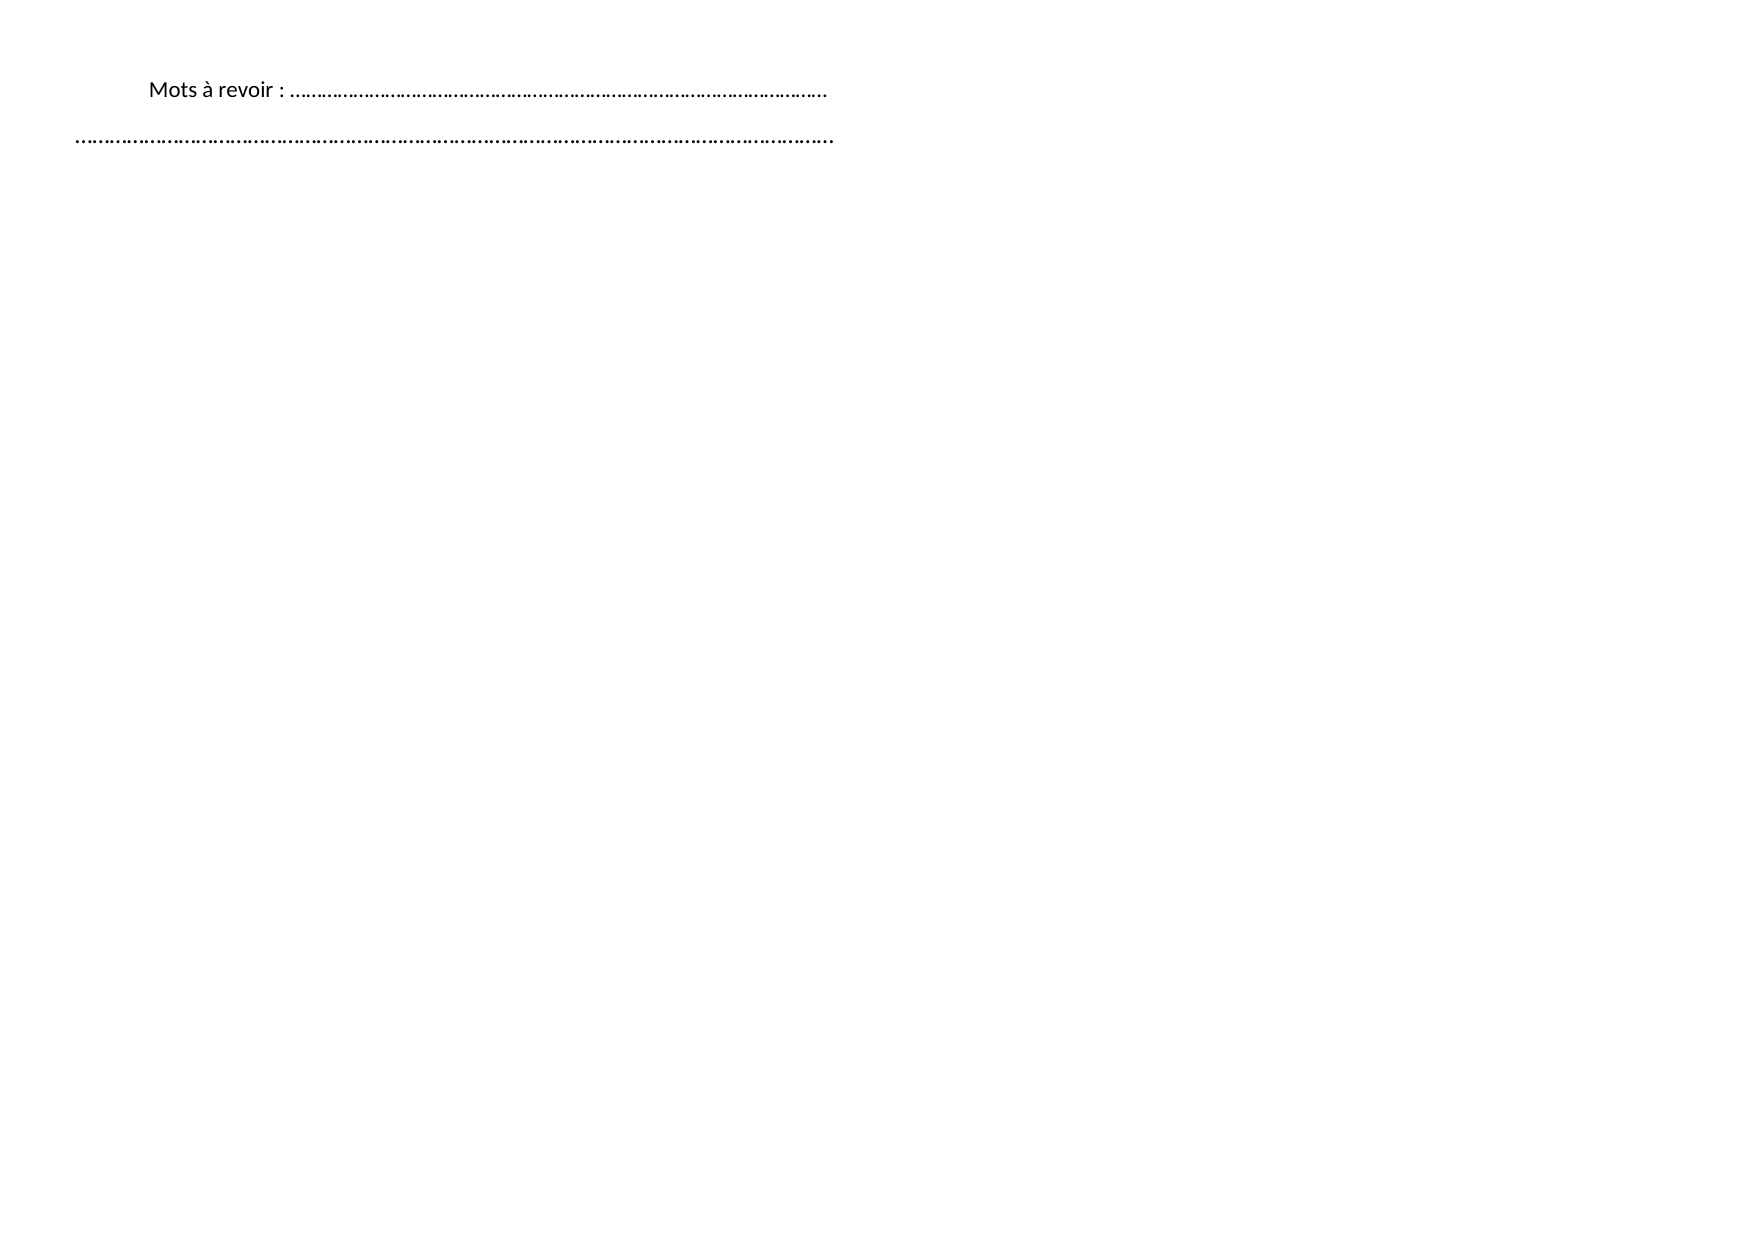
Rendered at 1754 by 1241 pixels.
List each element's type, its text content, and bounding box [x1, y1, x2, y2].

text …………………………………………………………………………………………………………………… [75, 120, 840, 150]
text Mots à revoir : ………………………………………………………………………………………… [75, 75, 840, 103]
